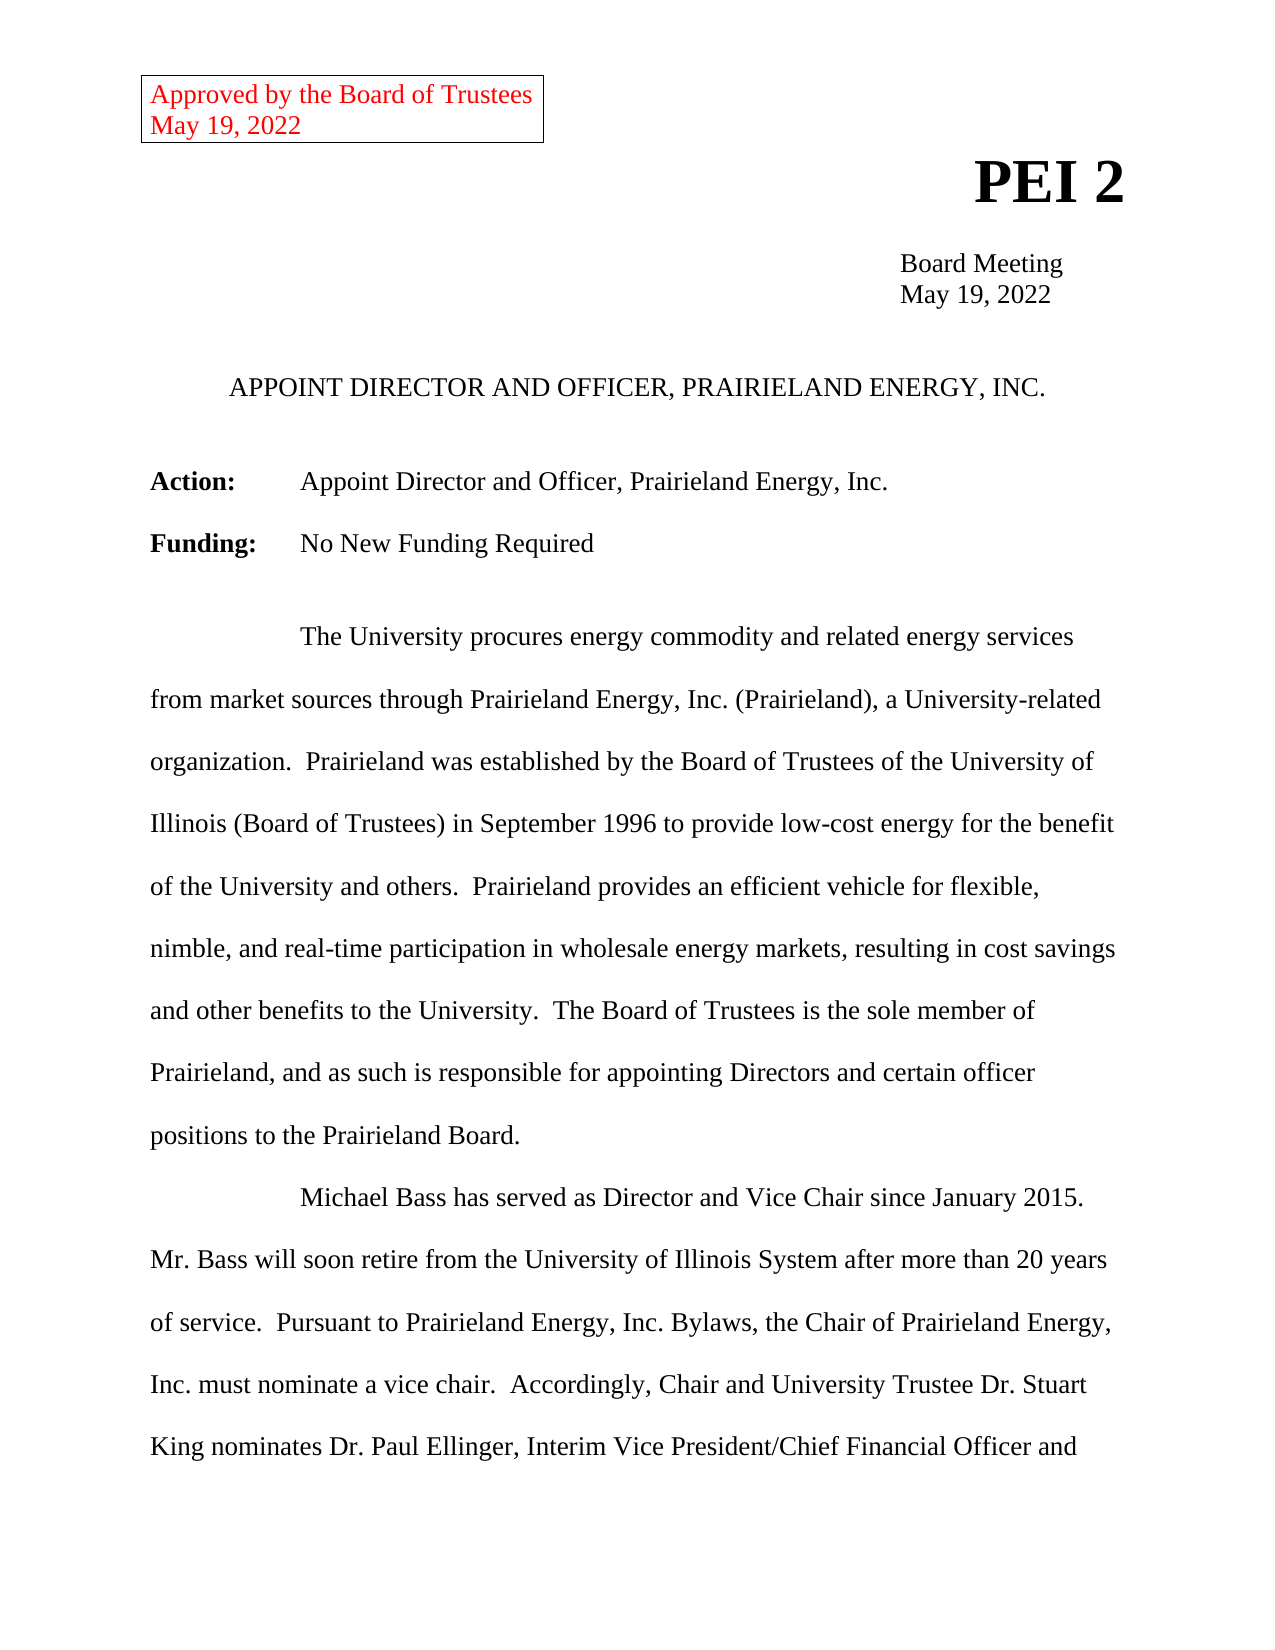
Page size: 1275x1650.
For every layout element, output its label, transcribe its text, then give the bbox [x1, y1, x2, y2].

text Funding: No New Funding Required [150, 527, 1125, 558]
text May 19, 2022 [142, 106, 543, 142]
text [150, 1181, 1125, 1461]
text Action: Appoint Director and Officer, Prairieland Energy, Inc. [150, 465, 1125, 496]
subtitle APPOINT DIRECTOR AND OFFICER, PRAIRIELAND ENERGY, INC. [150, 371, 1125, 402]
text May 19, 2022 [150, 278, 1125, 309]
text The University procures energy commodity and related energy services from market sources through Prairieland Energy, Inc. (Prairieland), a University-related organization. Prairieland was established by the Board of Trustees of the University of Illinois (Board of Trustees) in September 1996 to provide low-cost energy for the benefit of the University and others. Prairieland provides an efficient vehicle for flexible, nimble, and real-time participation in wholesale energy markets, resulting in cost savings and other benefits to the University. The Board of Trustees is the sole member of Prairieland, and as such is responsible for appointing Directors and certain officer positions to the Prairieland Board. [150, 620, 1125, 1150]
text Approved by the Board of Trustees [142, 76, 543, 106]
text Board Meeting [150, 247, 1125, 278]
text PEI 2 [150, 143, 1125, 216]
